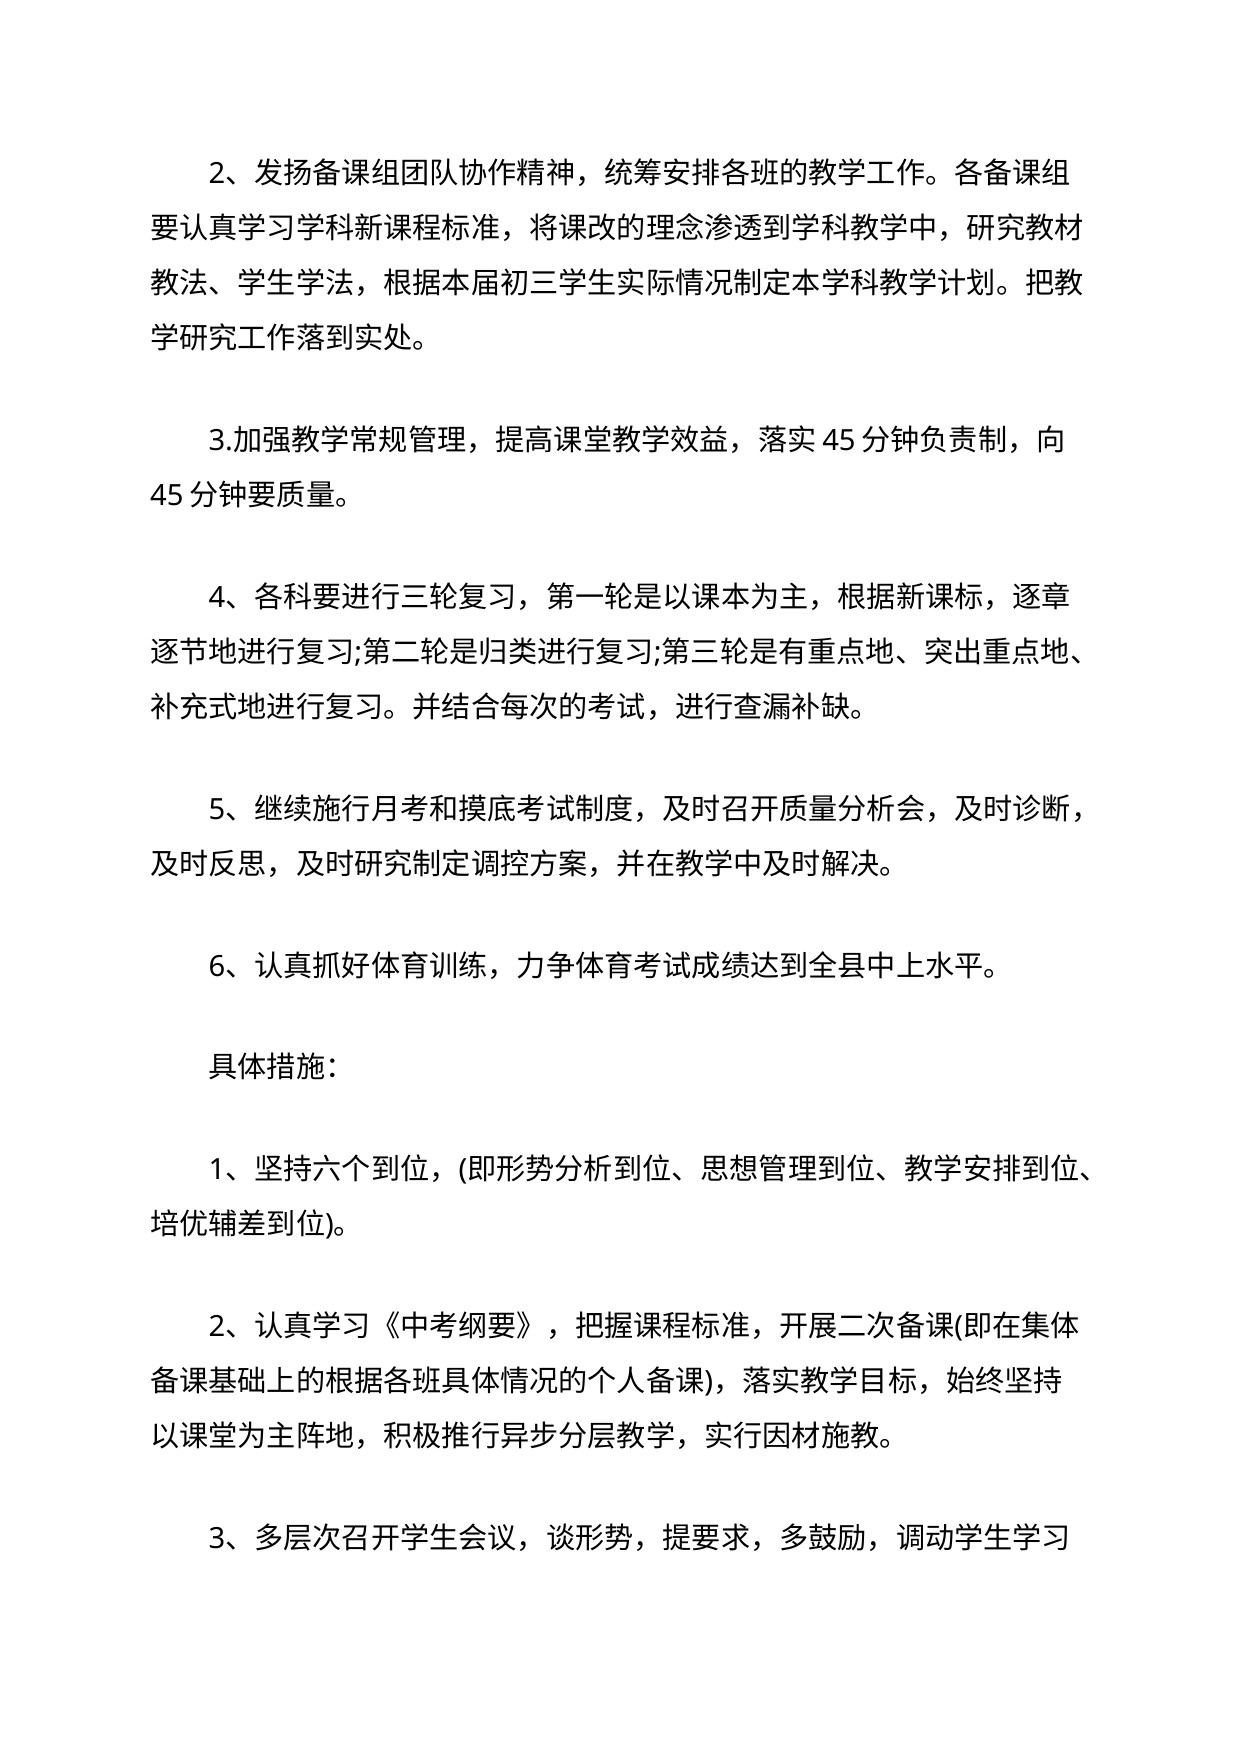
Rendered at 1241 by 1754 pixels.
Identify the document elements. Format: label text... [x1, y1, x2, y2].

text 4、各科要进行三轮复习，第一轮是以课本为主，根据新课标，逐章逐节地进行复习;第二轮是归类进行复习;第三轮是有重点地、突出重点地、补充式地进行复习。并结合每次的考试，进行查漏补缺。 [150, 573, 1090, 726]
text 6、认真抓好体育训练，力争体育考试成绩达到全县中上水平。 [150, 942, 1090, 984]
text 5、继续施行月考和摸底考试制度，及时召开质量分析会，及时诊断，及时反思，及时研究制定调控方案，并在教学中及时解决。 [150, 785, 1090, 883]
text 3.加强教学常规管理，提高课堂教学效益，落实45分钟负责制，向45分钟要质量。 [150, 417, 1090, 514]
text 具体措施： [150, 1044, 1090, 1086]
text 1、坚持六个到位，(即形势分析到位、思想管理到位、教学安排到位、培优辅差到位)。 [150, 1146, 1090, 1243]
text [150, 1514, 1090, 1557]
text 2、认真学习《中考纲要》，把握课程标准，开展二次备课(即在集体备课基础上的根据各班具体情况的个人备课)，落实教学目标，始终坚持以课堂为主阵地，积极推行异步分层教学，实行因材施教。 [150, 1303, 1090, 1455]
text 2、发扬备课组团队协作精神，统筹安排各班的教学工作。各备课组要认真学习学科新课程标准，将课改的理念渗透到学科教学中，研究教材教法、学生学法，根据本届初三学生实际情况制定本学科教学计划。把教学研究工作落到实处。 [150, 150, 1090, 357]
